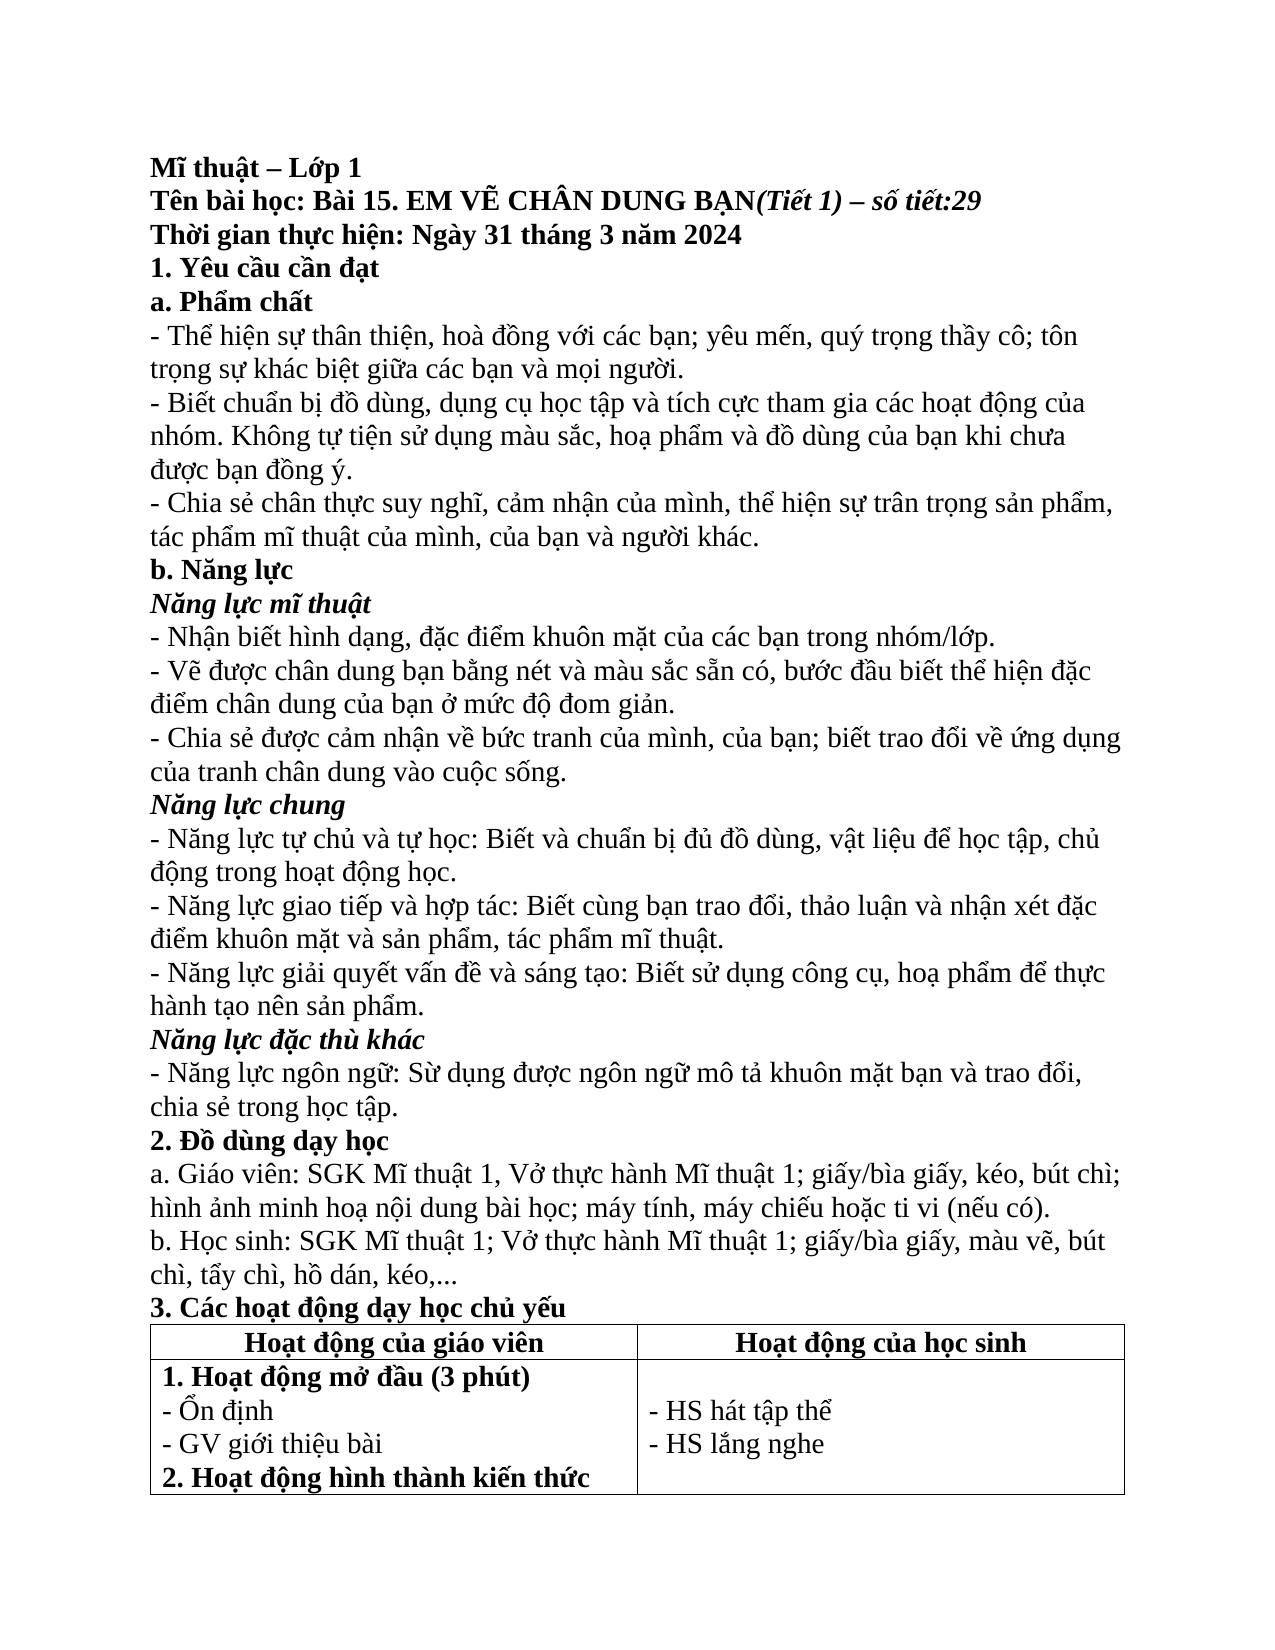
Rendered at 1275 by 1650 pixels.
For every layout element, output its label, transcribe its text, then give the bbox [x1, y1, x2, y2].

text Tên bài học: Bài 15. EM VẼ CHÂN DUNG BẠN(Tiết 1) – số tiết:29 [150, 183, 1125, 217]
text - Năng lực ngôn ngữ: Sừ dụng được ngôn ngữ mô tả khuôn mặt bạn và trao đổi, chia sẻ trong học tập. [150, 1056, 1125, 1123]
text 1. Yêu cầu cần đạt [150, 251, 1125, 284]
text - Biết chuẩn bị đồ dùng, dụng cụ học tập và tích cực tham gia các hoạt động của nhóm. Không tự tiện sử dụng màu sắc, hoạ phẩm và đồ dùng của bạn khi chưa được bạn đồng ý. [150, 385, 1125, 485]
text - Năng lực tự chủ và tự học: Biết và chuẩn bị đủ đồ dùng, vật liệu để học tập, chủ động trong hoạt động học. [150, 821, 1125, 888]
text a. Giáo viên: SGK Mĩ thuật 1, Vở thực hành Mĩ thuật 1; giấy/bìa giấy, kéo, bút chì; hình ảnh minh hoạ nội dung bài học; máy tính, máy chiếu hoặc ti vi (nếu có). [150, 1156, 1125, 1223]
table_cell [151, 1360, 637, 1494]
text Mĩ thuật – Lớp 1 [150, 150, 1125, 183]
table_header Hoạt động của học sinh [638, 1325, 1124, 1358]
text - Vẽ được chân dung bạn bằng nét và màu sắc sẵn có, bước đầu biết thể hiện đặc điểm chân dung của bạn ở mức độ đom giản. [150, 653, 1125, 720]
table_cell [638, 1360, 1124, 1494]
text - Chia sẻ chân thực suy nghĩ, cảm nhận của mình, thể hiện sự trân trọng sản phẩm, tác phẩm mĩ thuật của mình, của bạn và người khác. [150, 485, 1125, 552]
text Năng lực chung [150, 787, 1125, 821]
text b. Năng lực [150, 552, 1125, 586]
text Thời gian thực hiện: Ngày 31 tháng 3 năm 2024 [150, 217, 1125, 251]
text Năng lực mĩ thuật [150, 586, 1125, 619]
text 2. Đồ dùng dạy học [150, 1123, 1125, 1156]
text - Năng lực giao tiếp và hợp tác: Biết cùng bạn trao đổi, thảo luận và nhận xét đặc điểm khuôn mặt và sản phẩm, tác phẩm mĩ thuật. [150, 888, 1125, 955]
table_header Hoạt động của giáo viên [151, 1325, 637, 1358]
text 3. Các hoạt động dạy học chủ yếu [150, 1290, 1125, 1324]
text - Nhận biết hình dạng, đặc điểm khuôn mặt của các bạn trong nhóm/lớp. [150, 619, 1125, 653]
text - Chia sẻ được cảm nhận về bức tranh của mình, của bạn; biết trao đổi về ứng dụng của tranh chân dung vào cuộc sống. [150, 720, 1125, 787]
text - Thể hiện sự thân thiện, hoà đồng với các bạn; yêu mến, quý trọng thầy cô; tôn trọng sự khác biệt giữa các bạn và mọi người. [150, 318, 1125, 385]
text - Năng lực giải quyết vấn đề và sáng tạo: Biết sử dụng công cụ, hoạ phẩm để thực hành tạo nên sản phẩm. [150, 955, 1125, 1022]
text b. Học sinh: SGK Mĩ thuật 1; Vở thực hành Mĩ thuật 1; giấy/bìa giấy, màu vẽ, bút chì, tẩy chì, hồ dán, kéo,... [150, 1223, 1125, 1290]
text Năng lực đặc thù khác [150, 1022, 1125, 1056]
text a. Phẩm chất [150, 284, 1125, 318]
